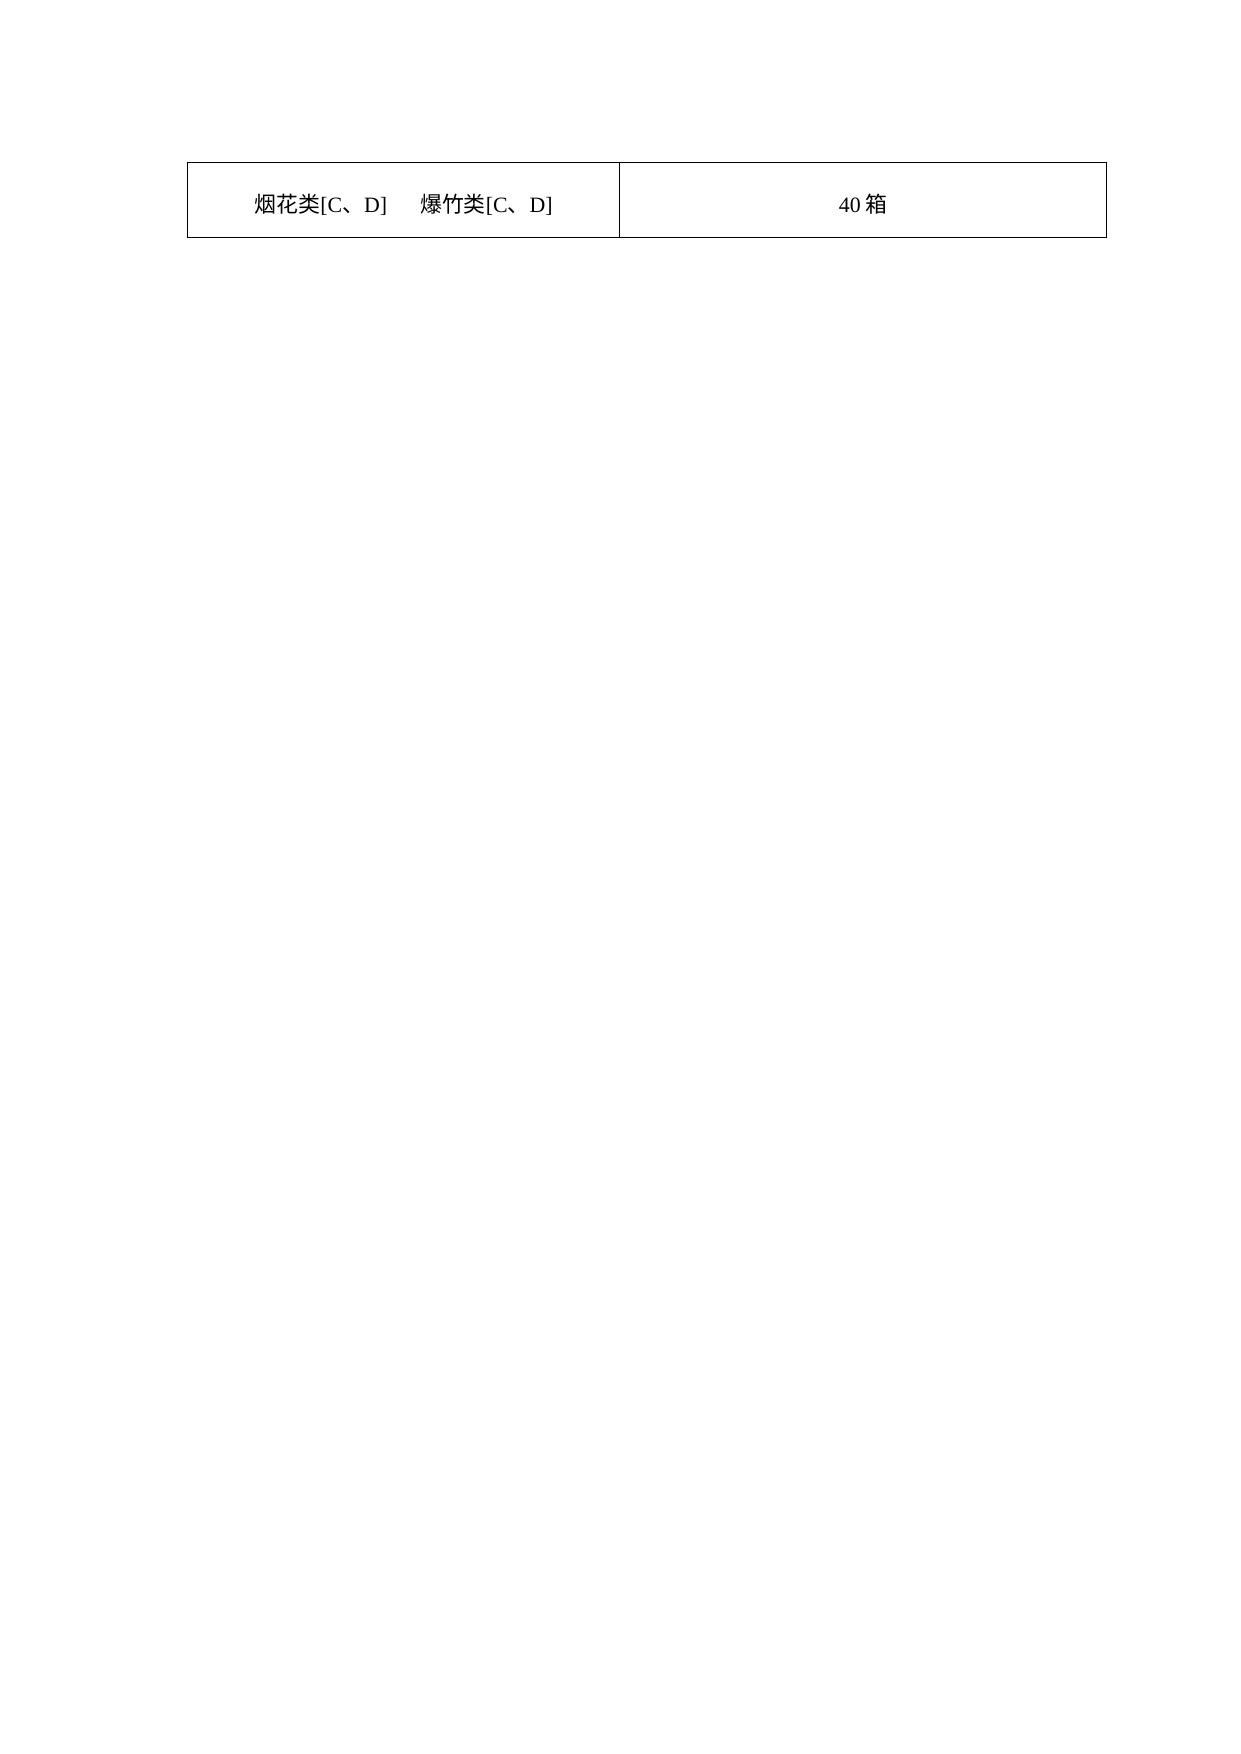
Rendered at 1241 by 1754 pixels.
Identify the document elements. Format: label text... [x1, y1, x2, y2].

table_cell 烟花类[C、D] 爆竹类[C、D] [188, 163, 619, 237]
table_cell 40箱 [620, 163, 1106, 237]
